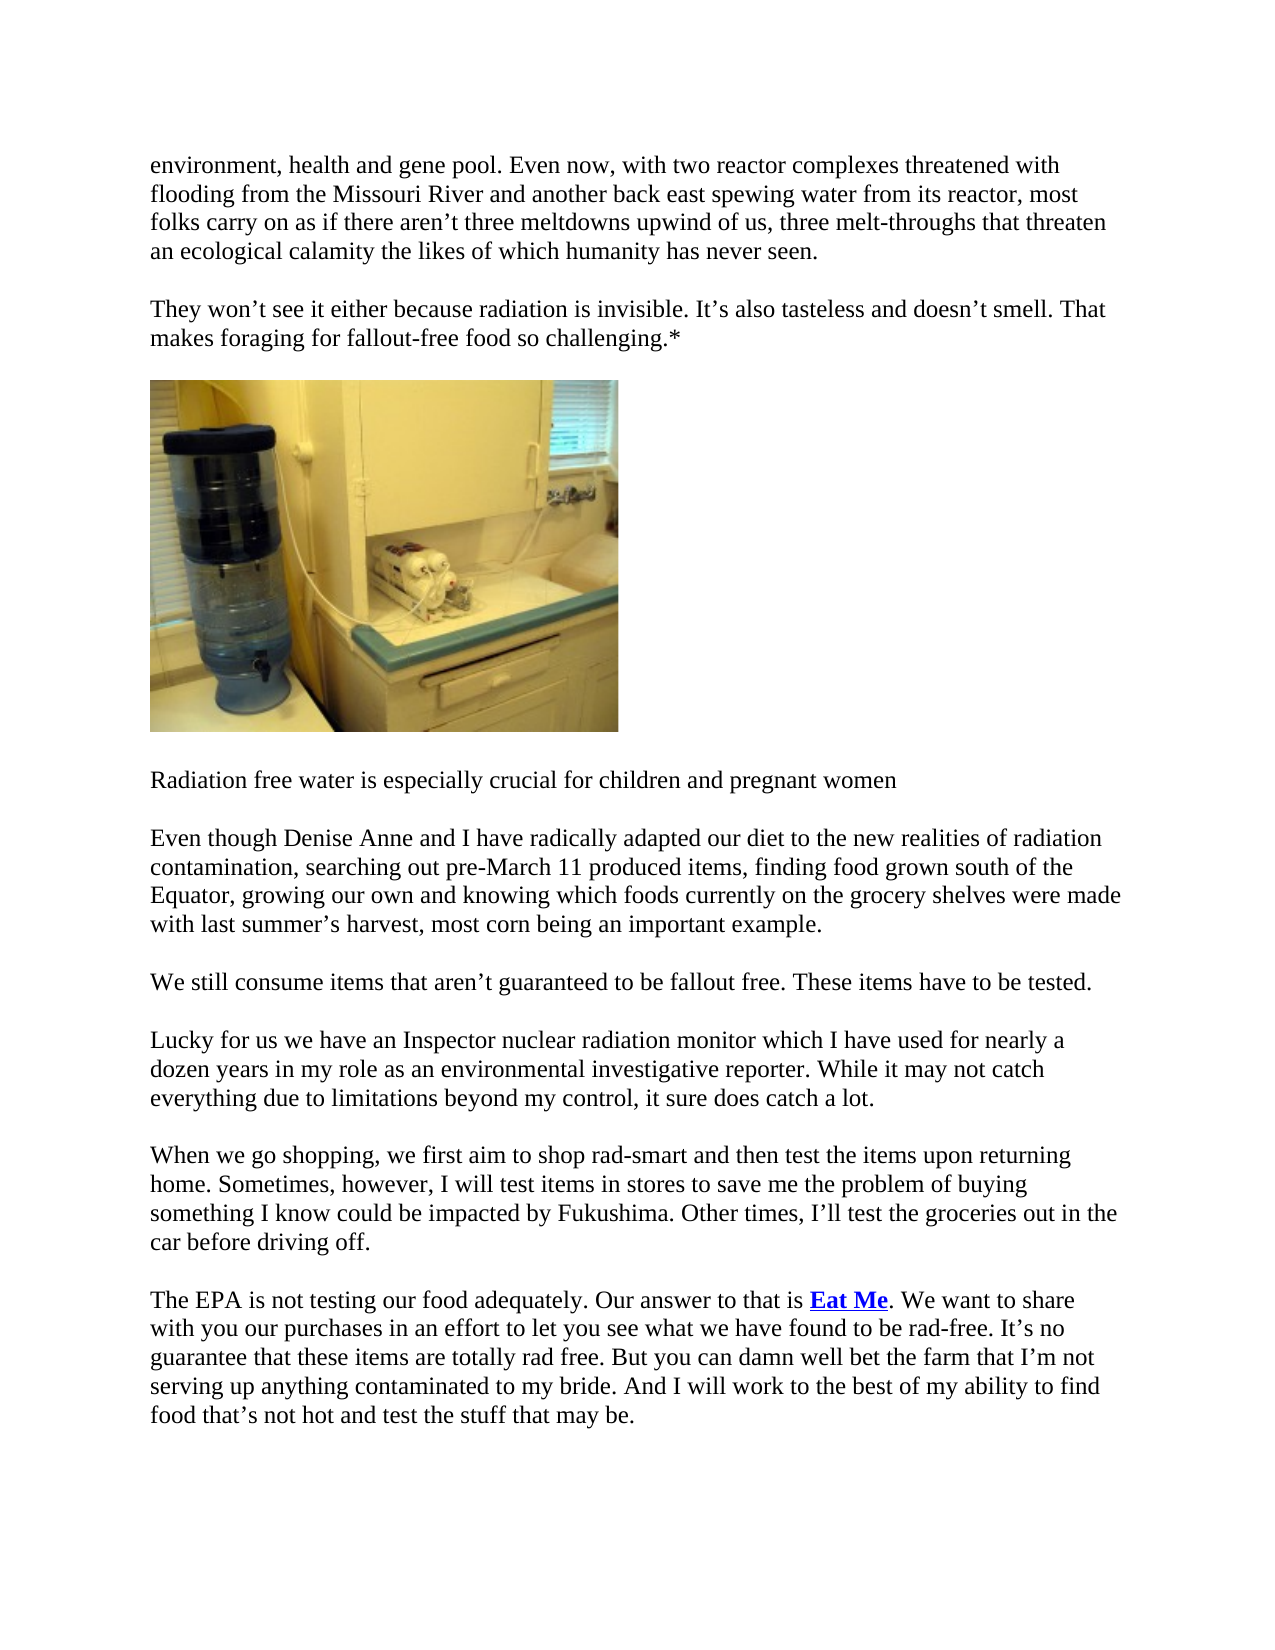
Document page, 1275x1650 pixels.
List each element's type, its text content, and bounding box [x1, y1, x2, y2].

picture [150, 380, 619, 732]
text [150, 150, 1125, 265]
text Even though Denise Anne and I have radically adapted our diet to the new realities of radiation contamination, searching out pre-March 11 produced items, finding food grown south of the Equator, growing our own and knowing which foods currently on the grocery shelves were made with last summer’s harvest, most corn being an important example. [150, 823, 1125, 938]
text Radiation free water is especially crucial for children and pregnant women [150, 765, 1125, 794]
text We still consume items that aren’t guaranteed to be fallout free. These items have to be tested. [150, 967, 1125, 996]
text Lucky for us we have an Inspector nuclear radiation monitor which I have used for nearly a dozen years in my role as an environmental investigative reporter. While it may not catch everything due to limitations beyond my control, it sure does catch a lot. [150, 1025, 1125, 1111]
text The EPA is not testing our food adequately. Our answer to that is Eat Me. We want to share with you our purchases in an effort to let you see what we have found to be rad-free. It’s no guarantee that these items are totally rad free. But you can damn well bet the farm that I’m not serving up anything contaminated to my bride. And I will work to the best of my ability to find food that’s not hot and test the stuff that may be. [150, 1285, 1125, 1428]
text When we go shopping, we first aim to shop rad-smart and then test the items upon returning home. Sometimes, however, I will test items in stores to save me the problem of buying something I know could be impacted by Fukushima. Other times, I’ll test the groceries out in the car before driving off. [150, 1141, 1125, 1256]
text They won’t see it either because radiation is invisible. It’s also tasteless and doesn’t smell. That makes foraging for fallout-free food so challenging.* [150, 294, 1125, 352]
